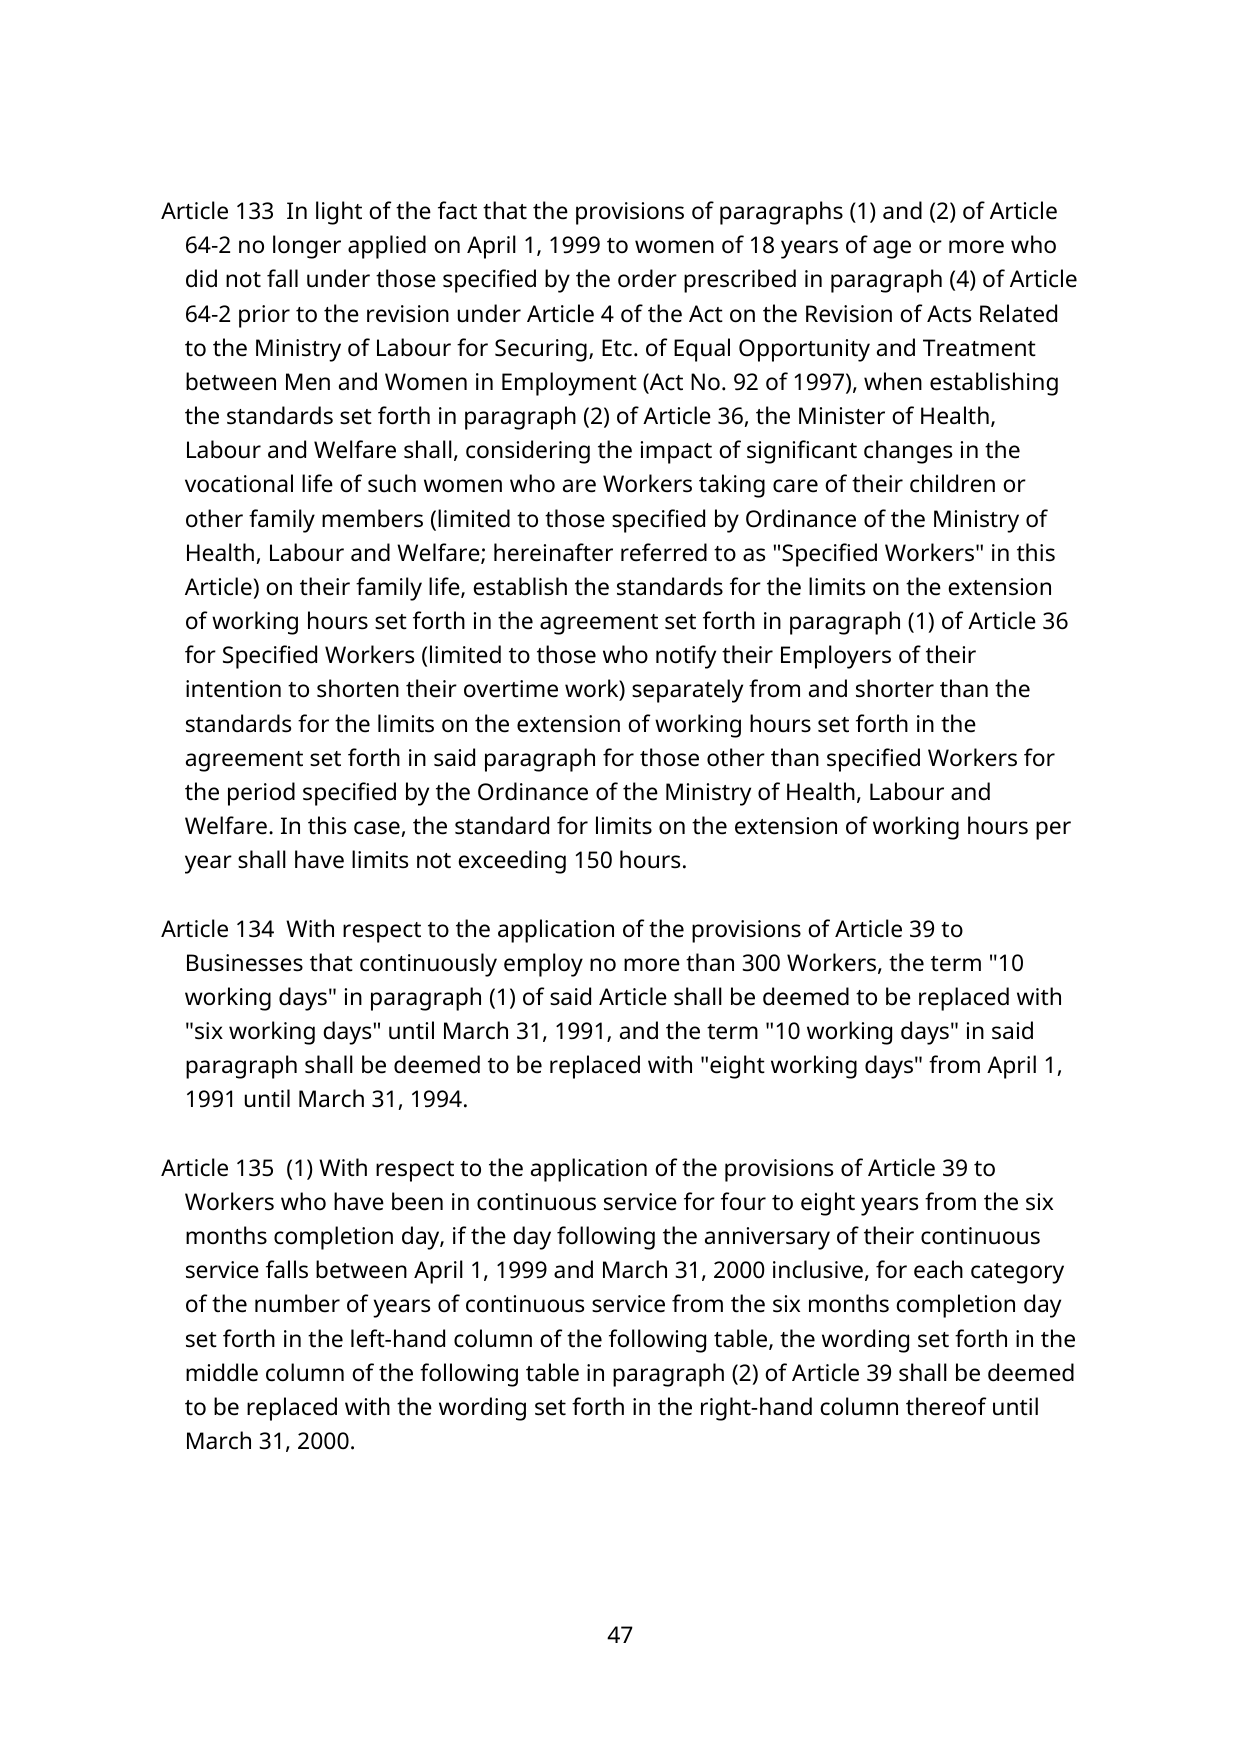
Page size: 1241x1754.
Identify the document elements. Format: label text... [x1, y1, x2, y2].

text Article 135 (1) With respect to the application of the provisions of Article 39 to Workers who have been in continuous service for four to eight years from the six months completion day, if the day following the anniversary of their continuous service falls between April 1, 1999 and March 31, 2000 inclusive, for each category of the number of years of continuous service from the six months completion day set forth in the left-hand column of the following table, the wording set forth in the middle column of the following table in paragraph (2) of Article 39 shall be deemed to be replaced with the wording set forth in the right-hand column thereof until March 31, 2000. [161, 1150, 1079, 1458]
text Article 134 With respect to the application of the provisions of Article 39 to Businesses that continuously employ no more than 300 Workers, the term "10 working days" in paragraph (1) of said Article shall be deemed to be replaced with "six working days" until March 31, 1991, and the term "10 working days" in said paragraph shall be deemed to be replaced with "eight working days" from April 1, 1991 until March 31, 1994. [161, 911, 1079, 1116]
text Article 133 In light of the fact that the provisions of paragraphs (1) and (2) of Article 64-2 no longer applied on April 1, 1999 to women of 18 years of age or more who did not fall under those specified by the order prescribed in paragraph (4) of Article 64-2 prior to the revision under Article 4 of the Act on the Revision of Acts Related to the Ministry of Labour for Securing, Etc. of Equal Opportunity and Treatment between Men and Women in Employment (Act No. 92 of 1997), when establishing the standards set forth in paragraph (2) of Article 36, the Minister of Health, Labour and Welfare shall, considering the impact of significant changes in the vocational life of such women who are Workers taking care of their children or other family members (limited to those specified by Ordinance of the Ministry of Health, Labour and Welfare; hereinafter referred to as "Specified Workers" in this Article) on their family life, establish the standards for the limits on the extension of working hours set forth in the agreement set forth in paragraph (1) of Article 36 for Specified Workers (limited to those who notify their Employers of their intention to shorten their overtime work) separately from and shorter than the standards for the limits on the extension of working hours set forth in the agreement set forth in said paragraph for those other than specified Workers for the period specified by the Ordinance of the Ministry of Health, Labour and Welfare. In this case, the standard for limits on the extension of working hours per year shall have limits not exceeding 150 hours. [161, 194, 1079, 877]
